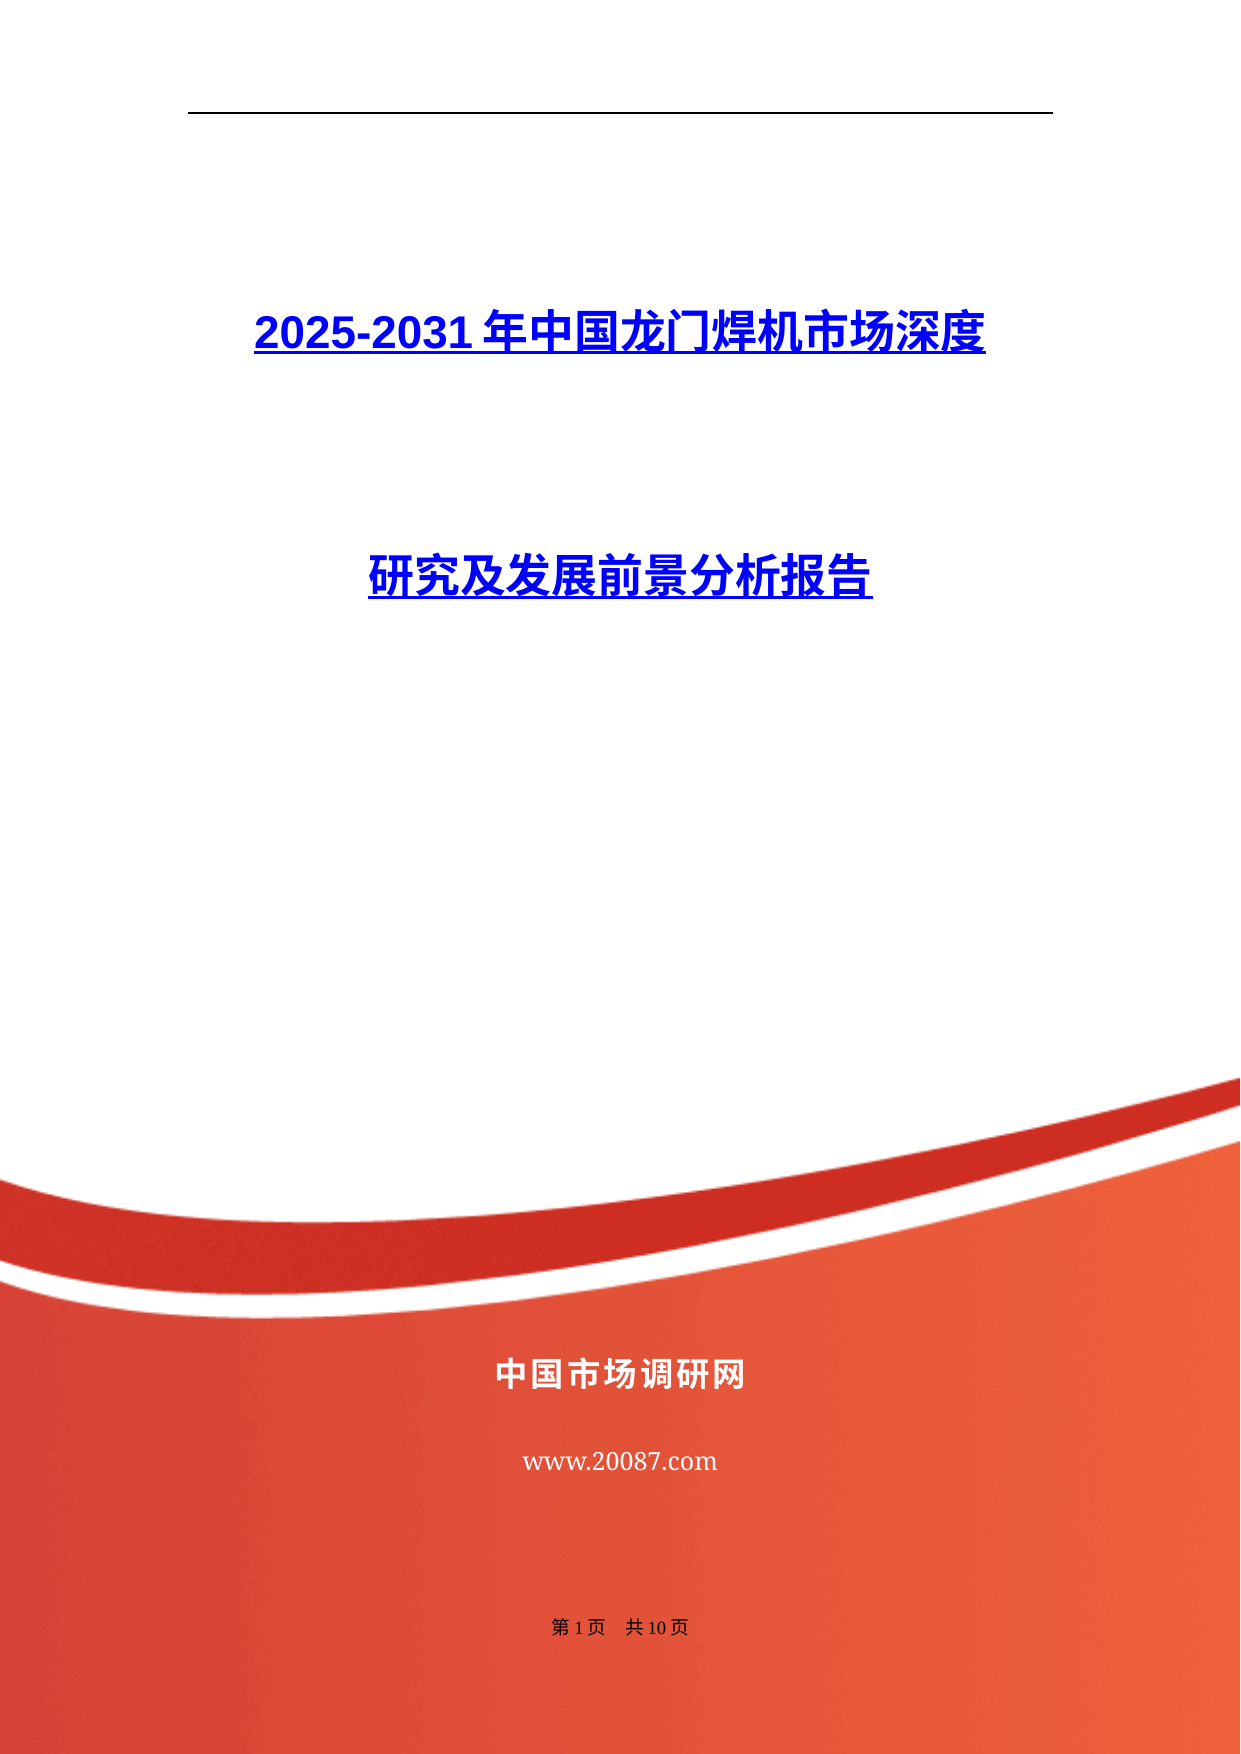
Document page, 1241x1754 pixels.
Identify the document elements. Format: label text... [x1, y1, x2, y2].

text www.20087.com [187, 1428, 1053, 1493]
table_header 2025-2031年中国龙门焊机市场深度研究及发展前景分析报告 [188, 207, 1053, 773]
subtitle 中国市场调研网 [187, 1339, 1053, 1404]
picture [0, 1006, 1241, 1754]
